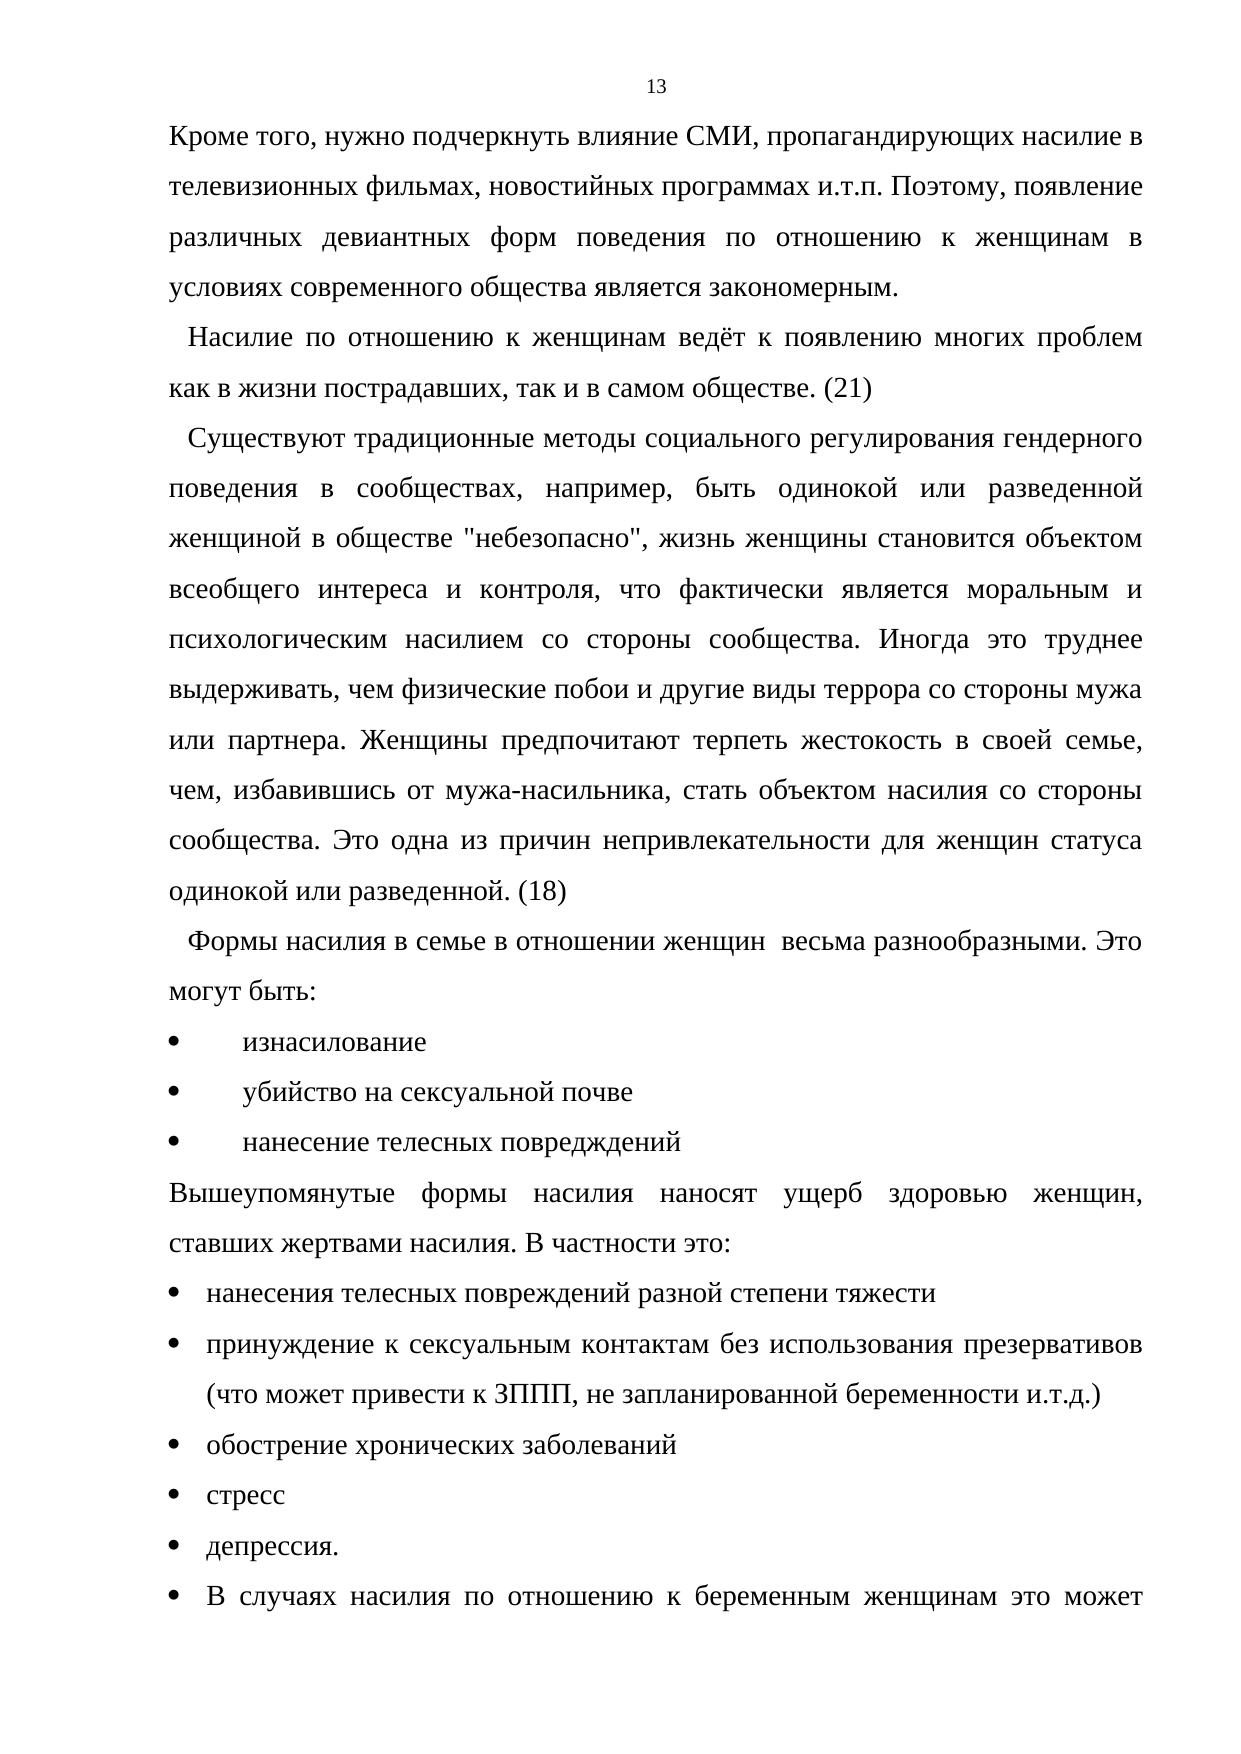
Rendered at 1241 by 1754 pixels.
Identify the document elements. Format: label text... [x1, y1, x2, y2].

text Насилие по отношению к женщинам ведёт к появлению многих проблем как в жизни пострадавших, так и в самом обществе. (21) [169, 319, 1144, 403]
list нанесение телесных повредждений [169, 1124, 1144, 1158]
list изнасилование [169, 1024, 1144, 1057]
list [169, 118, 1144, 303]
list обострение хронических заболеваний [169, 1427, 1144, 1460]
list Вышеупомянутые формы насилия наносят ущерб здоровью женщин, ставших жертвами насилия. В частности это: [169, 1175, 1144, 1259]
list принуждение к сексуальным контактам без использования презервативов (что может привести к ЗППП, не запланированной беременности и.т.д.) [169, 1326, 1144, 1410]
list убийство на сексуальной почве [169, 1074, 1144, 1108]
list нанесения телесных повреждений разной степени тяжести [169, 1276, 1144, 1309]
list Формы насилия в семье в отношении женщин весьма разнообразными. Это могут быть: [169, 923, 1144, 1007]
list депрессия. [169, 1528, 1144, 1561]
text Существуют традиционные методы социального регулирования гендерного поведения в сообществах, например, быть одинокой или разведенной женщиной в обществе "небезопасно", жизнь женщины становится объектом всеобщего интереса и контроля, что фактически является моральным и психологическим насилием со стороны сообщества. Иногда это труднее выдерживать, чем физические побои и другие виды террора со стороны мужа или партнера. Женщины предпочитают терпеть жестокость в своей семье, чем, избавившись от мужа-насильника, стать объектом насилия со стороны сообщества. Это одна из причин непривлекательности для женщин статуса одинокой или разведенной. (18) [169, 420, 1144, 906]
list стресс [169, 1477, 1144, 1511]
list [169, 1578, 1144, 1612]
